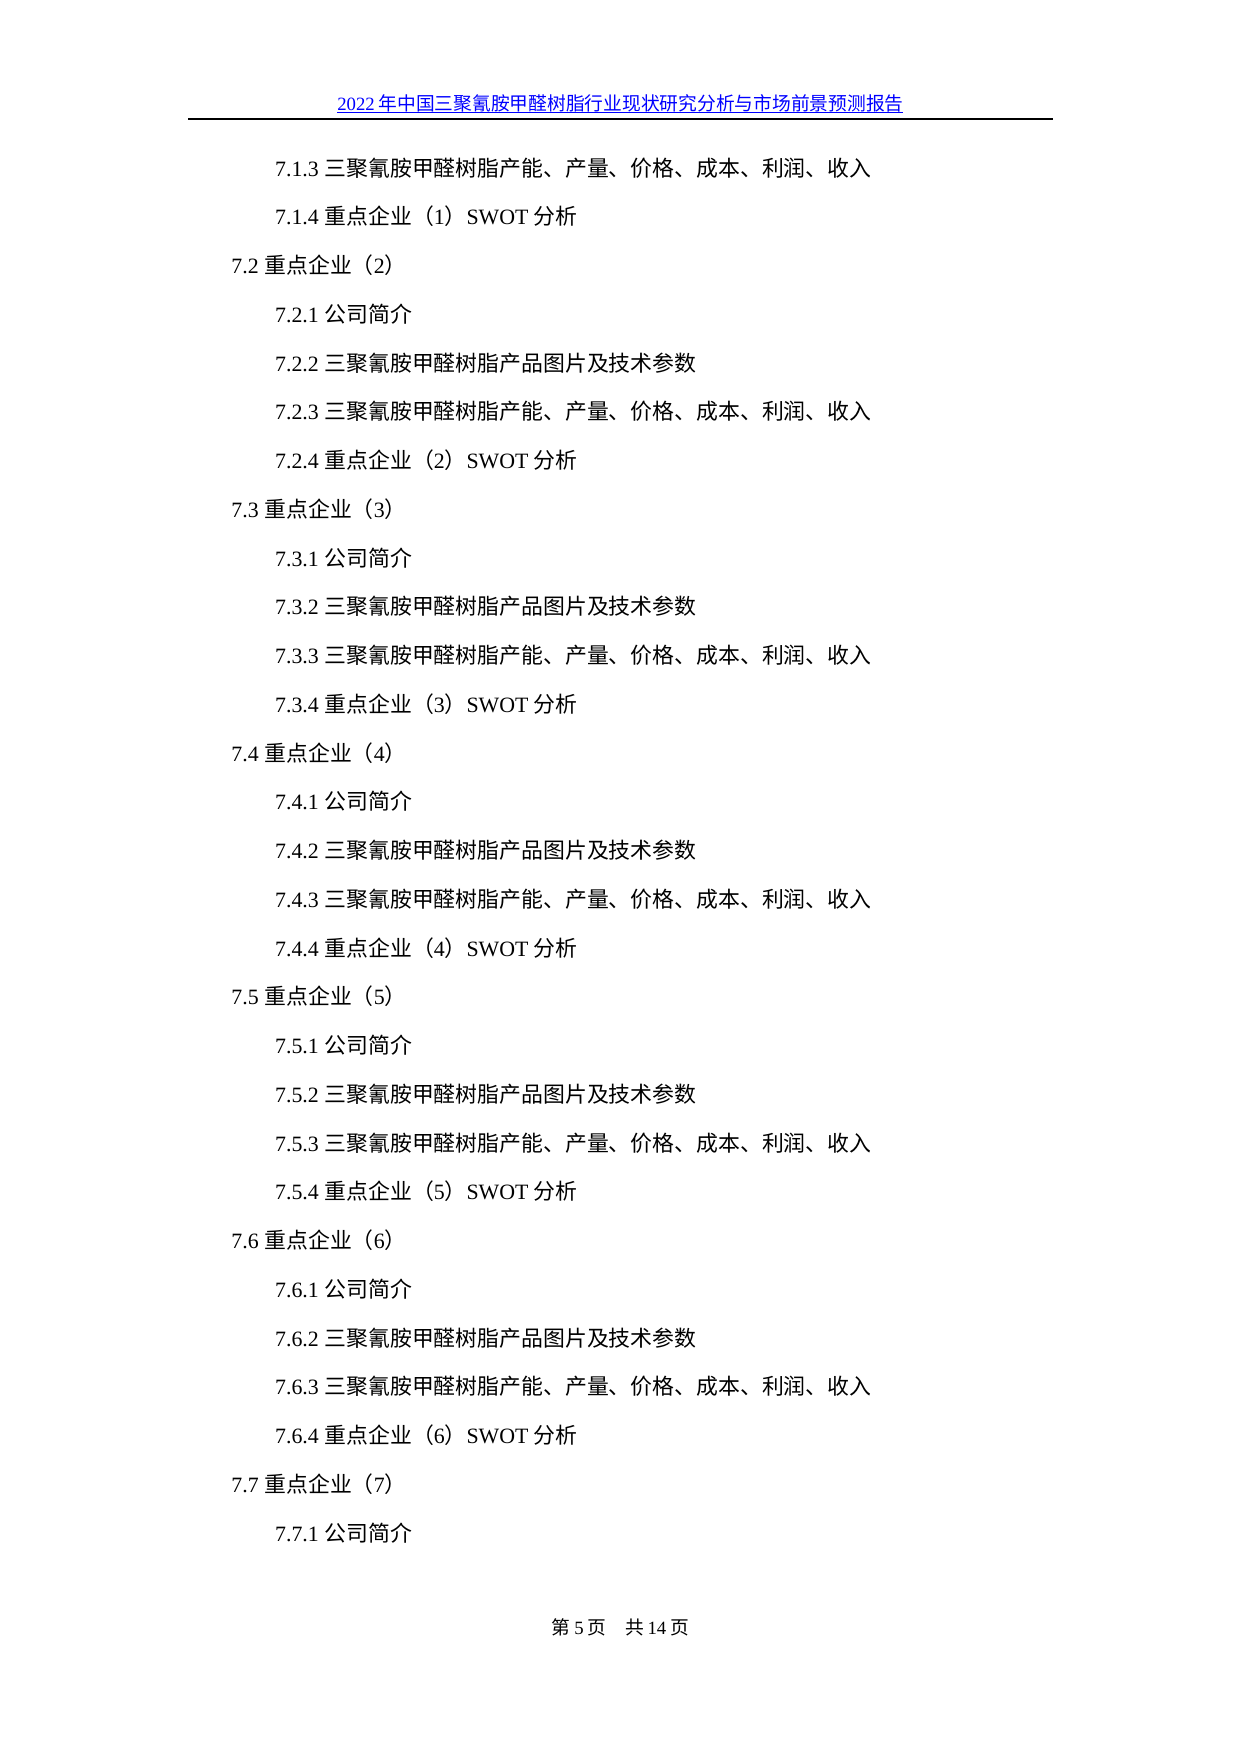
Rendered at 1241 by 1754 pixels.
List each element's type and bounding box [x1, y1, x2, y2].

text [187, 150, 1053, 1548]
